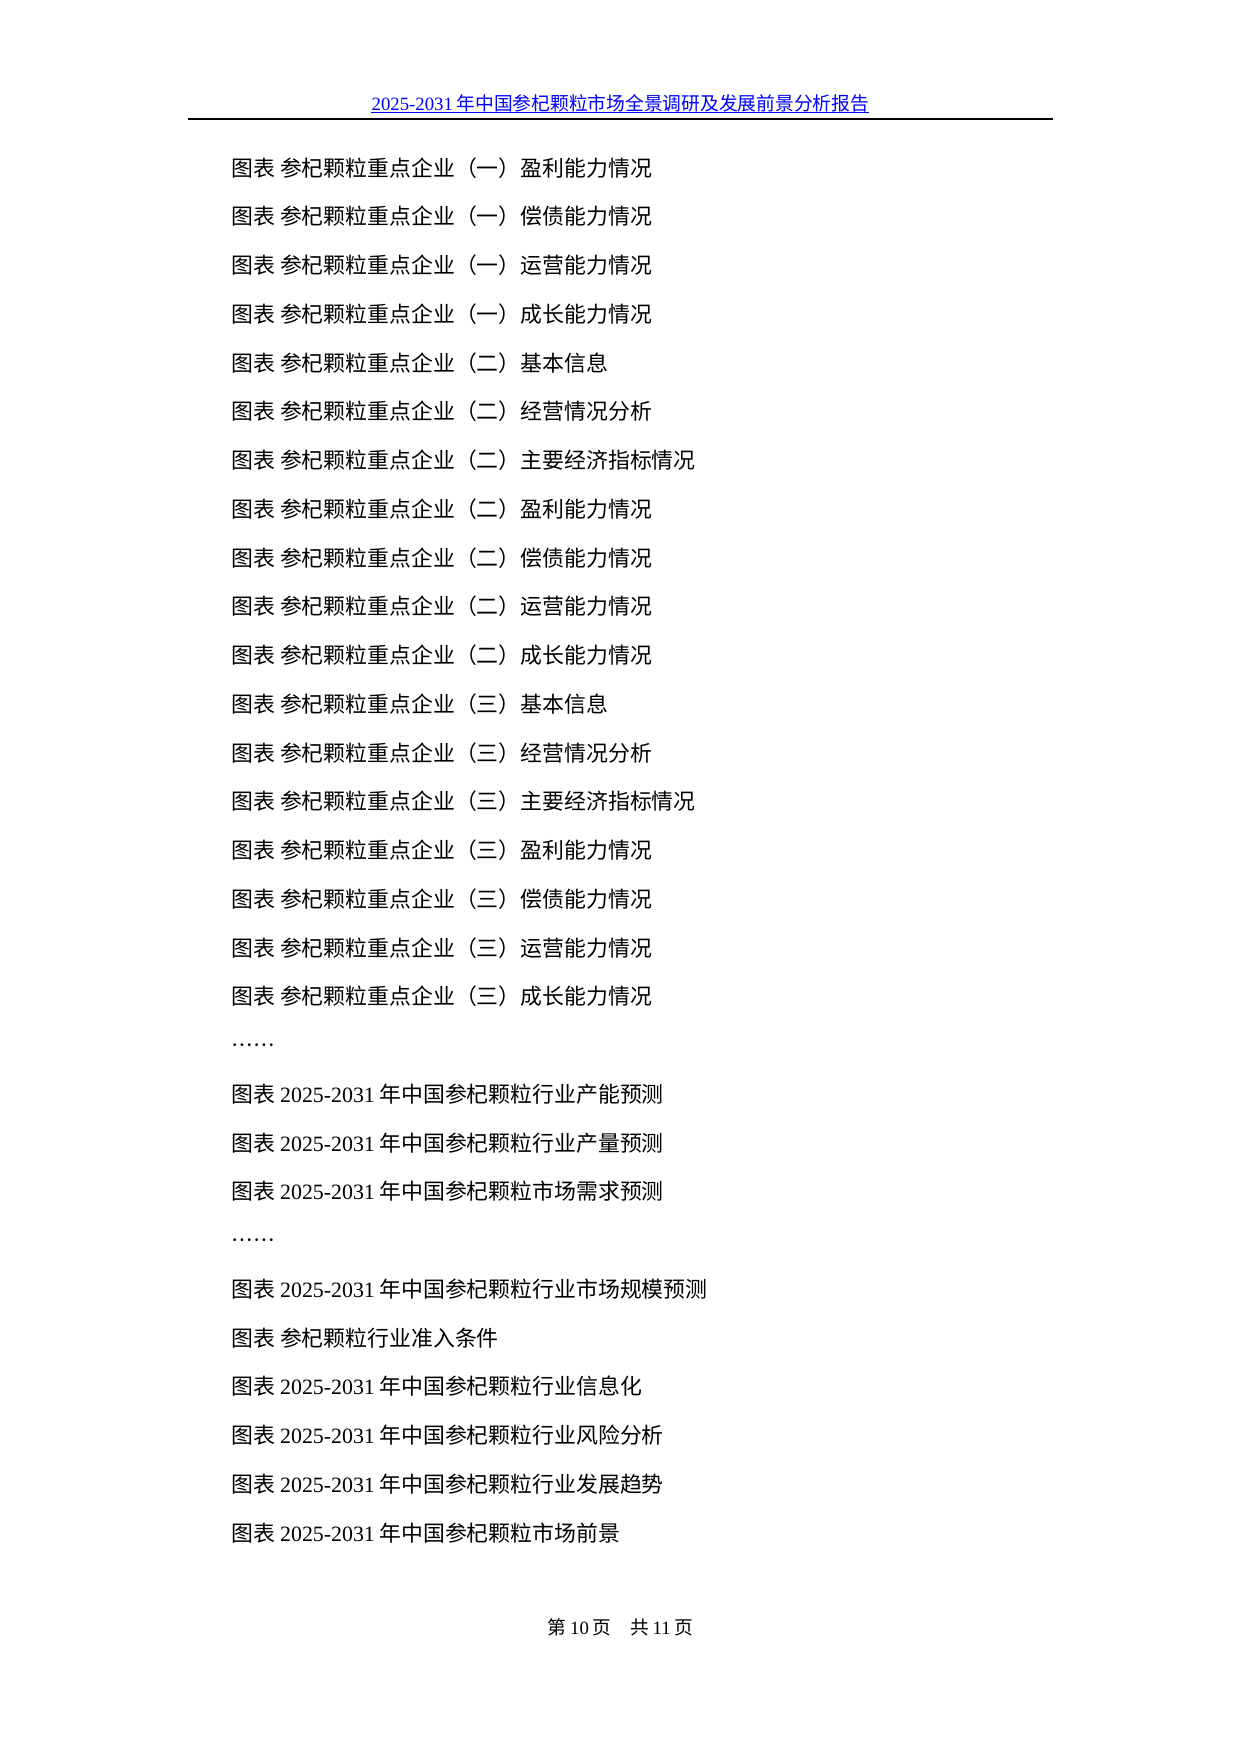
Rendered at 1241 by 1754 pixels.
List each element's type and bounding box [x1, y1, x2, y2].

text [187, 150, 1053, 1548]
